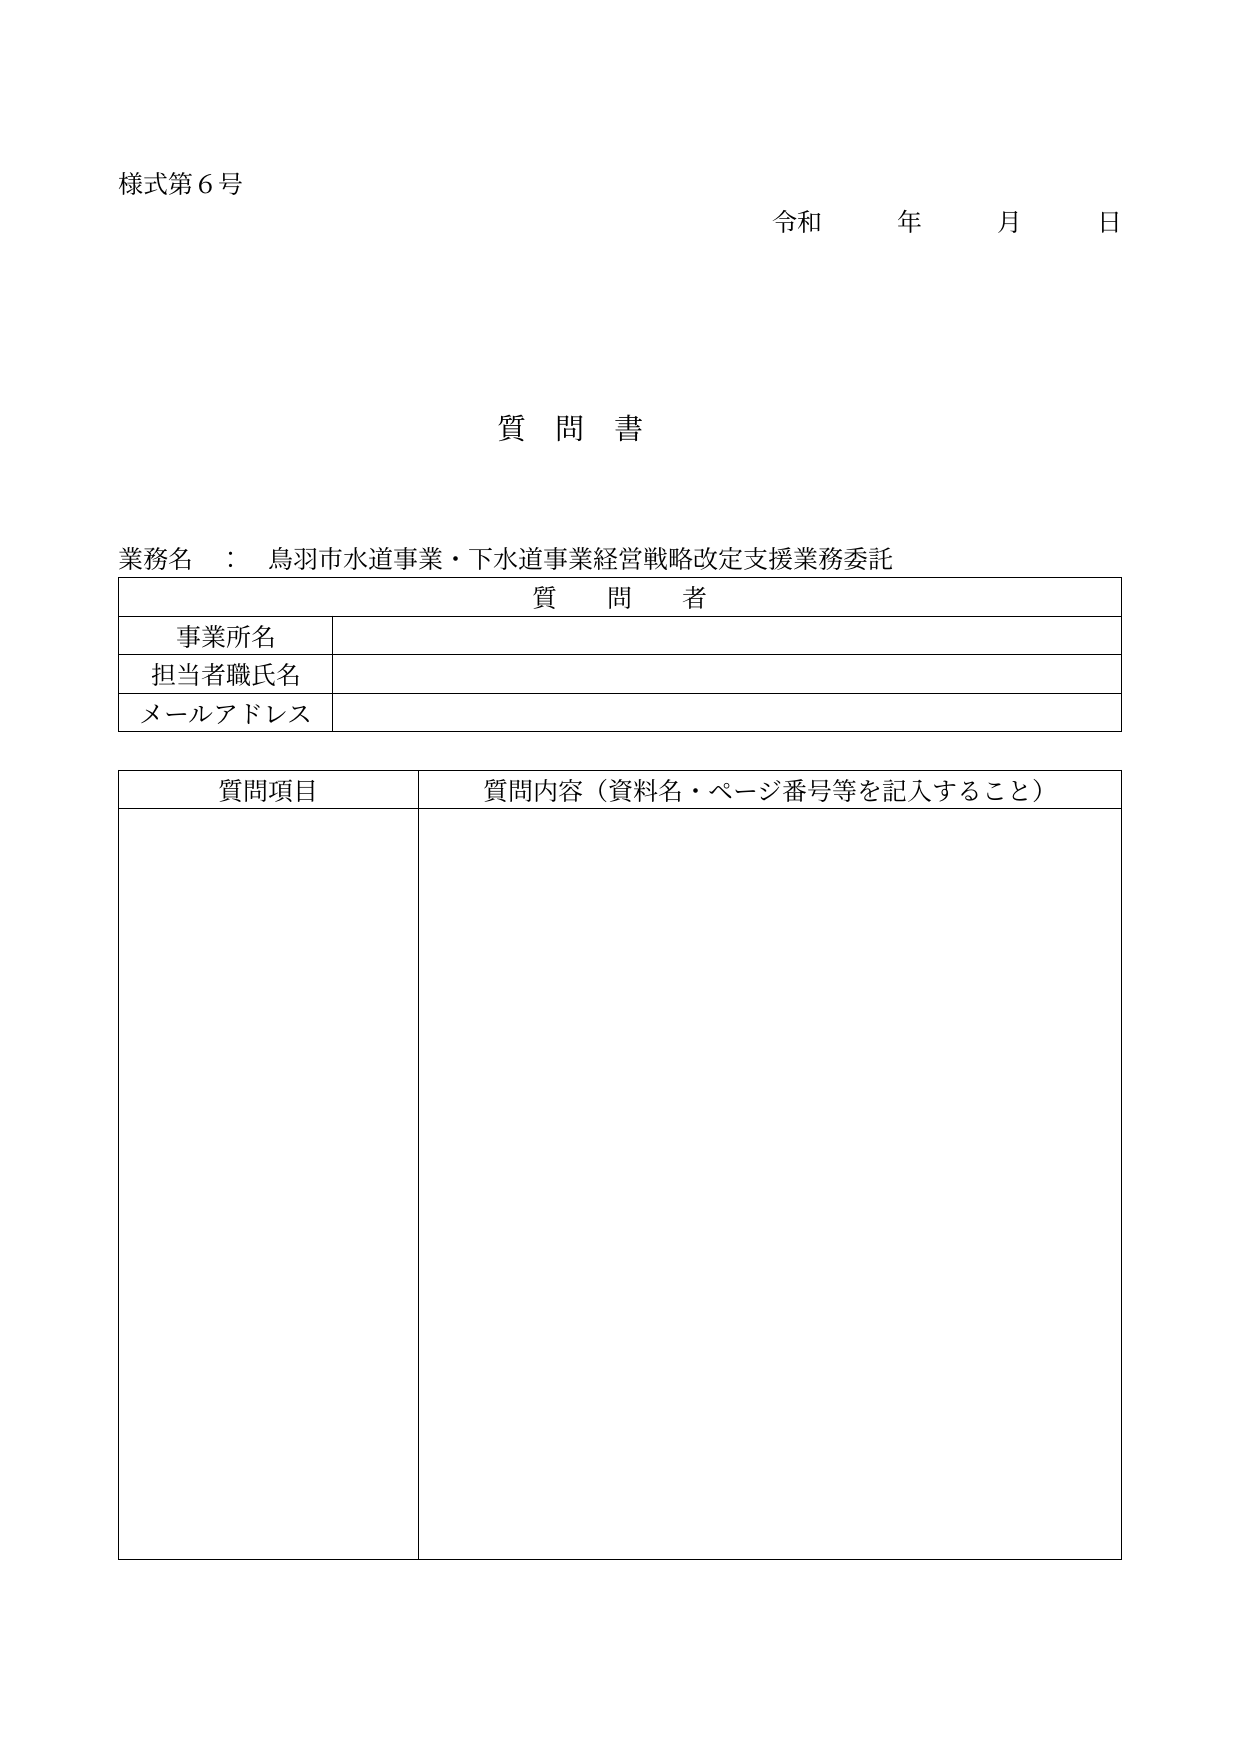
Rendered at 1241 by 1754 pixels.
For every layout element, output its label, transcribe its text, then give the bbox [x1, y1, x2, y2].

table_cell [419, 809, 1121, 1559]
table_cell [333, 617, 1121, 654]
text 令和 年 月 日 [118, 202, 1122, 239]
table_cell [333, 655, 1121, 693]
table_cell [333, 694, 1121, 731]
text 業務名 ： 鳥羽市水道事業・下水道事業経営戦略改定支援業務委託 [118, 539, 1122, 577]
table_header 質 問 者 [119, 578, 1121, 616]
table_header 質問内容（資料名・ページ番号等を記入すること） [419, 771, 1121, 808]
table_cell 担当者職氏名 [119, 655, 332, 693]
table_header 質問項目 [119, 771, 418, 808]
table_cell 事業所名 [119, 617, 332, 654]
text 質 問 書 [118, 389, 1122, 464]
table_cell メールアドレス [119, 694, 332, 731]
table_cell [119, 809, 418, 1559]
text 様式第６号 [118, 164, 1122, 202]
